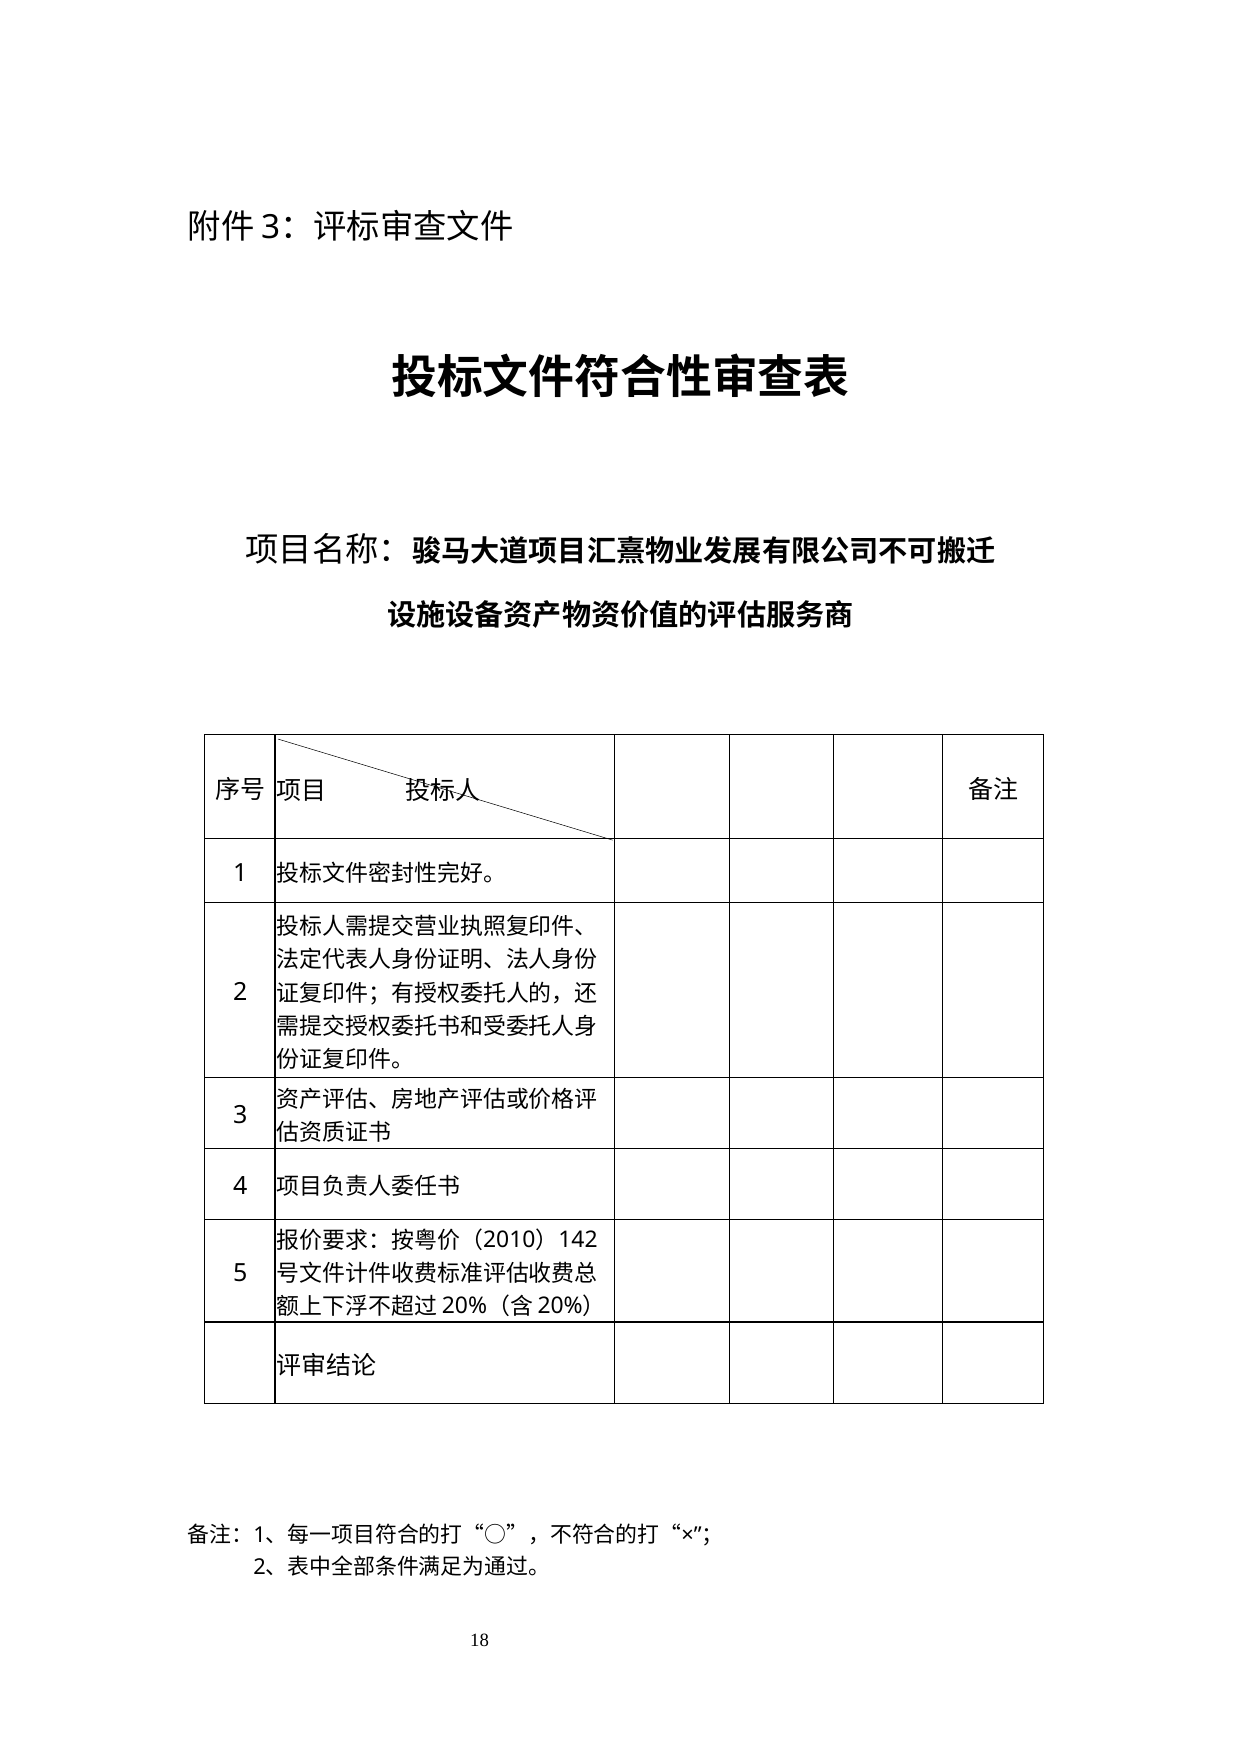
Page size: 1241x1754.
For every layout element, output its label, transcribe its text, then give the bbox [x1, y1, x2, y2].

table_cell [943, 1078, 1043, 1148]
table_cell [730, 1220, 833, 1321]
table_cell 评审结论 [276, 1323, 614, 1403]
table_cell 项目负责人委任书 [276, 1149, 614, 1219]
table_cell [834, 1149, 942, 1219]
text 项目名称：骏马大道项目汇熹物业发展有限公司不可搬迁 [187, 515, 1053, 580]
table_header [730, 735, 833, 838]
table_header [615, 735, 729, 838]
table_cell 投标文件密封性完好。 [276, 839, 614, 902]
table_header [834, 735, 942, 838]
table_cell [730, 903, 833, 1077]
table_cell [834, 903, 942, 1077]
table_header 序号 [205, 735, 274, 838]
table_cell 投标人需提交营业执照复印件、法定代表人身份证明、法人身份证复印件；有授权委托人的，还需提交授权委托书和受委托人身份证复印件。 [276, 903, 614, 1077]
table_cell 5 [205, 1220, 274, 1321]
table_cell [943, 839, 1043, 902]
table_cell [615, 1323, 729, 1403]
table_cell [834, 1220, 942, 1321]
table_cell [730, 839, 833, 902]
table_cell [834, 1078, 942, 1148]
table_header 项目 投标人 [276, 735, 614, 838]
table_cell [943, 1149, 1043, 1219]
table_cell 报价要求：按粤价（2010）142号文件计件收费标准评估收费总额上下浮不超过20%（含20%） [276, 1220, 614, 1321]
table_cell [615, 839, 729, 902]
table_cell [730, 1149, 833, 1219]
list 表中全部条件满足为通过。 [187, 1549, 1053, 1582]
table_cell 3 [205, 1078, 274, 1148]
text 备注：1、每一项目符合的打“○”，不符合的打“×”； [187, 1517, 1053, 1549]
table_cell [943, 1220, 1043, 1321]
table_cell 2 [205, 903, 274, 1077]
table_cell 4 [205, 1149, 274, 1219]
table_cell [943, 1323, 1043, 1403]
subtitle 附件3：评标审查文件 [187, 192, 1053, 257]
table_cell [730, 1078, 833, 1148]
table_cell [615, 1220, 729, 1321]
table_header 备注 [943, 735, 1043, 838]
table_cell 1 [205, 839, 274, 902]
subtitle 设施设备资产物资价值的评估服务商 [187, 580, 1053, 645]
table_cell 资产评估、房地产评估或价格评估资质证书 [276, 1078, 614, 1148]
table_cell [615, 1078, 729, 1148]
table_cell [615, 1149, 729, 1219]
subtitle 投标文件符合性审查表 [187, 324, 1053, 422]
table_cell [730, 1323, 833, 1403]
table_cell [834, 839, 942, 902]
table_cell [205, 1323, 274, 1403]
table_cell [834, 1323, 942, 1403]
table_cell [615, 903, 729, 1077]
table_cell [943, 903, 1043, 1077]
